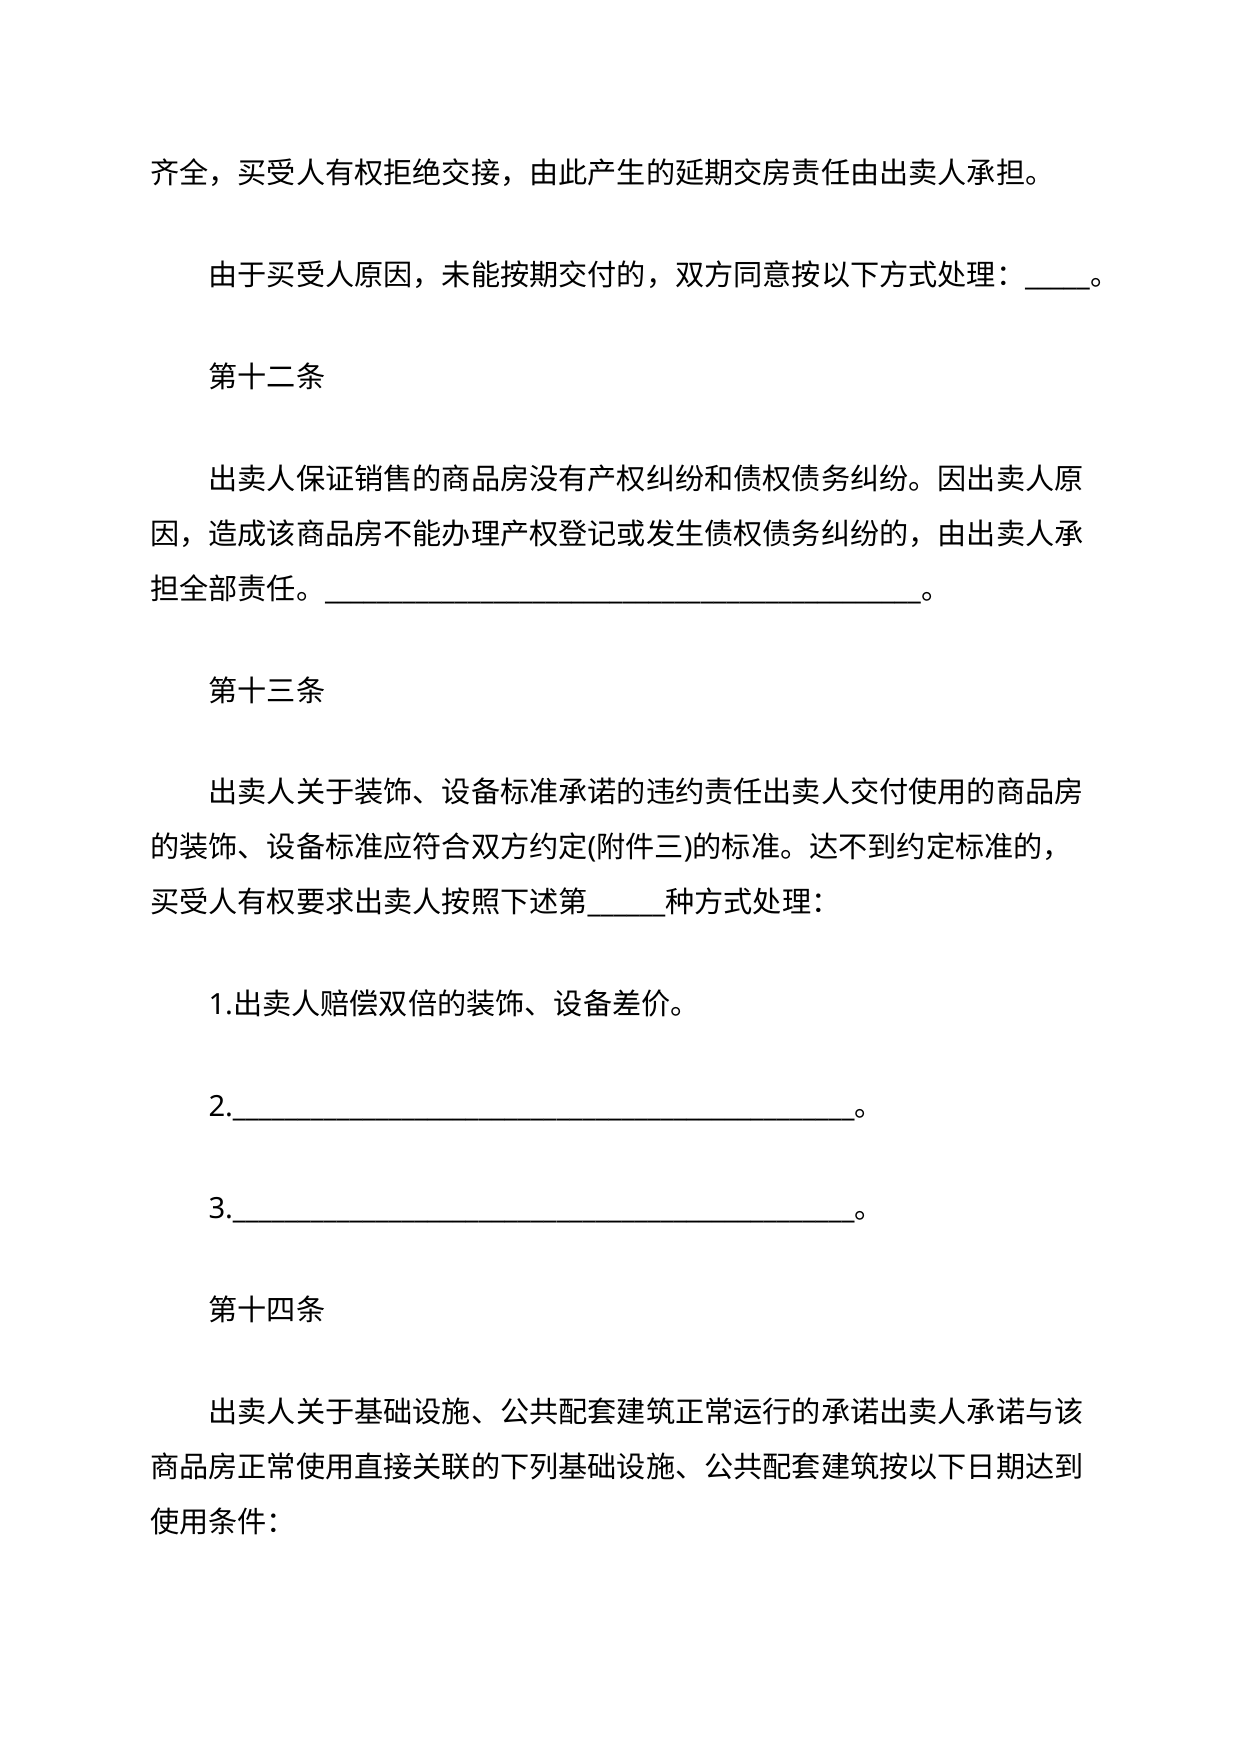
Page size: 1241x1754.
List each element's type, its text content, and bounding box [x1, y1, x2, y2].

text 第十四条 [150, 1287, 1090, 1329]
text 出卖人保证销售的商品房没有产权纠纷和债权债务纠纷。因出卖人原因，造成该商品房不能办理产权登记或发生债权债务纠纷的，由出卖人承担全部责任。______________________________________________。 [150, 456, 1090, 608]
text 3.________________________________________________。 [150, 1185, 1090, 1227]
text 由于买受人原因，未能按期交付的，双方同意按以下方式处理：_____。 [150, 252, 1090, 294]
text 第十三条 [150, 667, 1090, 709]
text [150, 150, 1090, 192]
text 2.________________________________________________。 [150, 1083, 1090, 1125]
text 1.出卖人赔偿双倍的装饰、设备差价。 [150, 981, 1090, 1023]
text 出卖人关于基础设施、公共配套建筑正常运行的承诺出卖人承诺与该商品房正常使用直接关联的下列基础设施、公共配套建筑按以下日期达到使用条件： [150, 1389, 1090, 1541]
text 出卖人关于装饰、设备标准承诺的违约责任出卖人交付使用的商品房的装饰、设备标准应符合双方约定(附件三)的标准。达不到约定标准的，买受人有权要求出卖人按照下述第______种方式处理： [150, 769, 1090, 921]
text 第十二条 [150, 354, 1090, 396]
